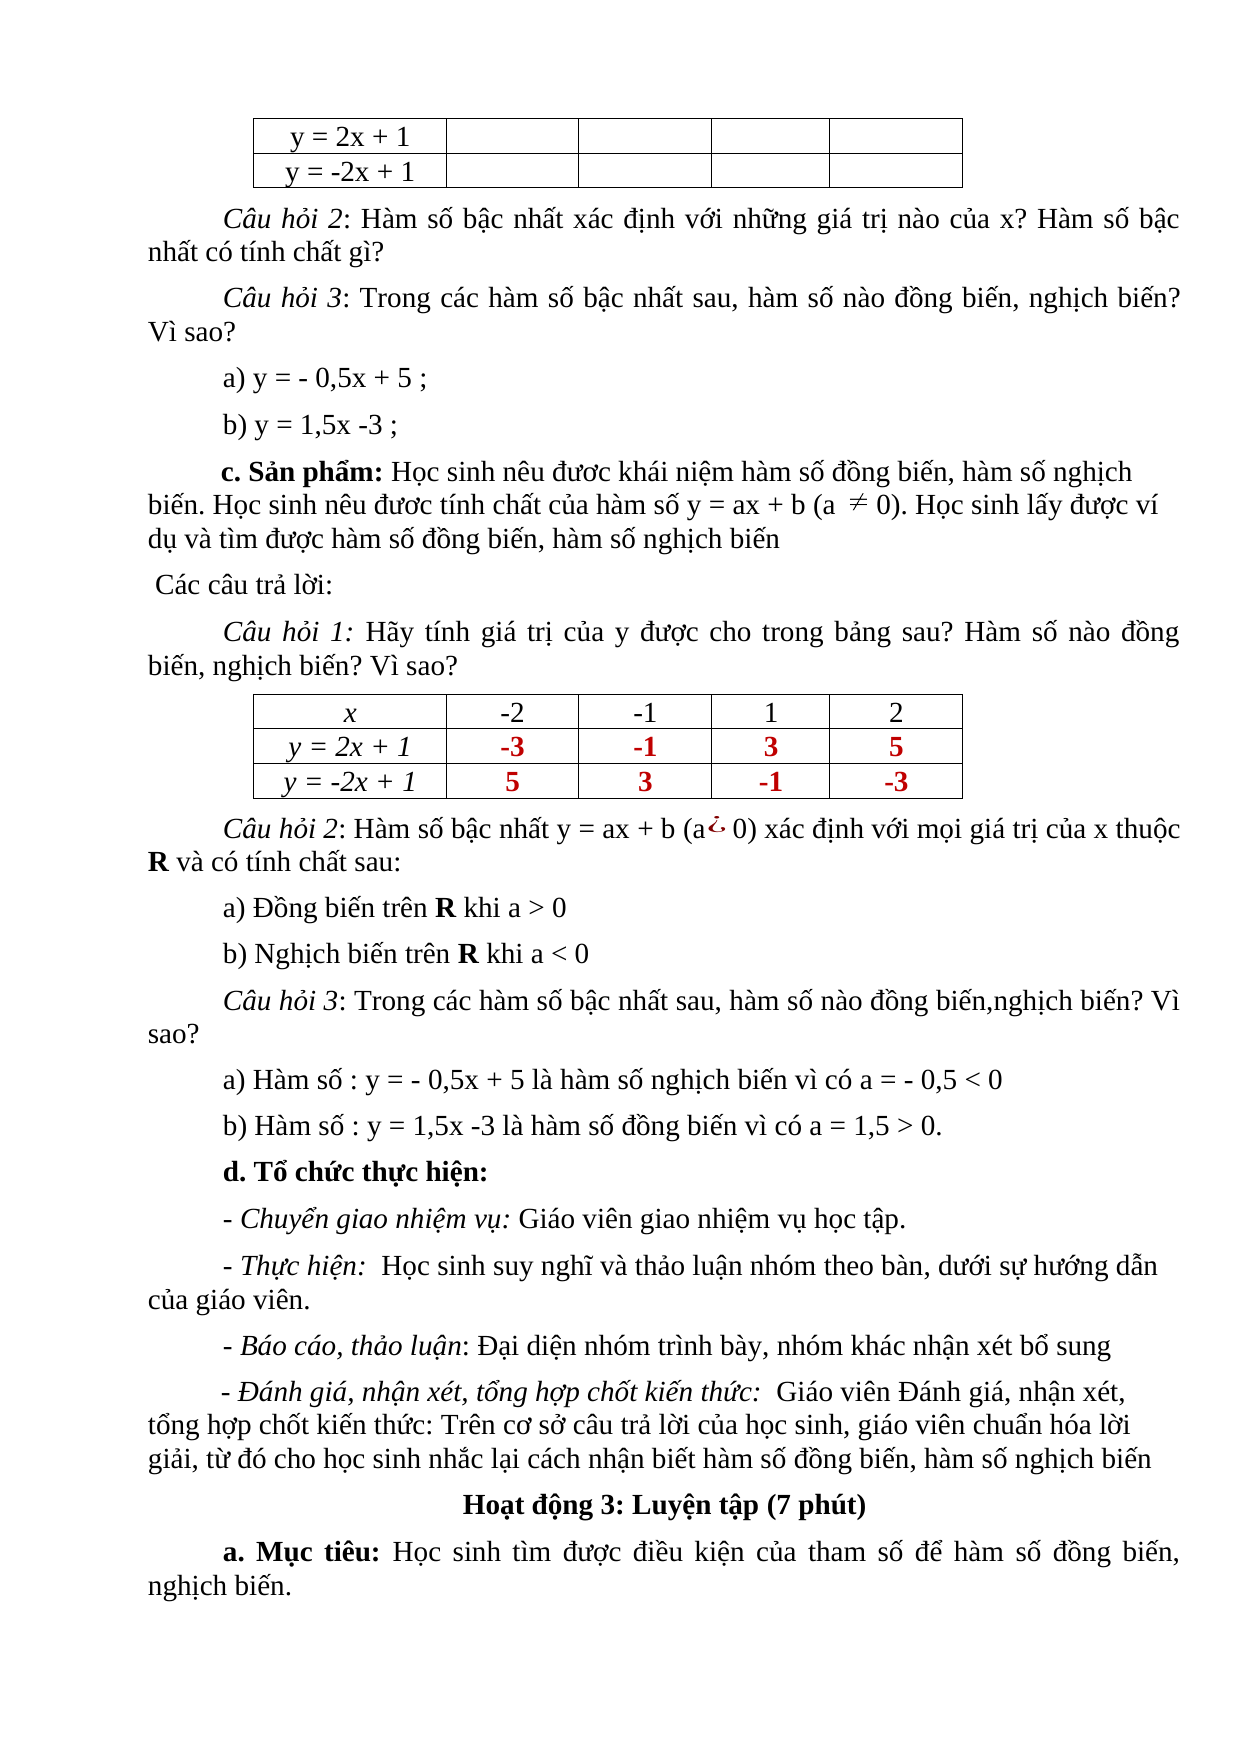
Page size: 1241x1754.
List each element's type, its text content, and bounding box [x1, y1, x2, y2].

text Câu hỏi 2: Hàm số bậc nhất xác định với những giá trị nào của x? Hàm số bậc nhất có tính chất gì? [148, 201, 1181, 268]
table_cell [447, 154, 578, 187]
text b) Nghịch biến trên R khi a < 0 [148, 937, 1181, 970]
table_cell [830, 154, 962, 187]
table_cell [830, 119, 962, 153]
text d. Tổ chức thực hiện: [148, 1154, 1181, 1188]
table_cell 5 [447, 764, 578, 797]
table_cell [579, 154, 711, 187]
text - Đánh giá, nhận xét, tổng hợp chốt kiến thức: Giáo viên Đánh giá, nhận xét, tổng hợp chốt kiến thức: Trên cơ sở câu trả lời của học sinh, giáo viên chuẩn hóa lời giải, từ đó cho học sinh nhắc lại cách nhận biết hàm số đồng biến, hàm số nghịch biến [148, 1374, 1181, 1474]
text Câu hỏi 1: Hãy tính giá trị của y được cho trong bảng sau? Hàm số nào đồng biến, nghịch biến? Vì sao? [148, 614, 1181, 681]
table_cell y = 2x + 1 [254, 119, 446, 153]
text Câu hỏi 3: Trong các hàm số bậc nhất sau, hàm số nào đồng biến,nghịch biến? Vì sao? [148, 983, 1181, 1050]
table_cell -1 [579, 729, 711, 763]
text - Chuyển giao nhiệm vụ: Giáo viên giao nhiệm vụ học tập. [148, 1201, 1181, 1235]
table_cell y = 2x + 1 [254, 729, 446, 763]
table_cell [447, 119, 578, 153]
text Hoạt động 3: Luyện tập (7 phút) [148, 1487, 1181, 1521]
table_cell [712, 154, 829, 187]
table_cell -3 [830, 764, 962, 797]
table_cell [579, 119, 711, 153]
table_header x [254, 695, 446, 728]
text b) y = 1,5x -3 ; [148, 407, 1181, 441]
table_cell y = -2x + 1 [254, 764, 446, 797]
text Câu hỏi 2: Hàm số bậc nhất y = ax + b (a0) xác định với mọi giá trị của x thuộc R và có tính chất sau: [148, 811, 1181, 878]
text Câu hỏi 3: Trong các hàm số bậc nhất sau, hàm số nào đồng biến, nghịch biến? Vì sao? [148, 280, 1181, 347]
text b) Hàm số : y = 1,5x -3 là hàm số đồng biến vì có a = 1,5 > 0. [148, 1108, 1181, 1142]
table_cell 3 [712, 729, 829, 763]
table_cell 5 [830, 729, 962, 763]
text a) Đồng biến trên R khi a > 0 [148, 891, 1181, 924]
table_cell [712, 119, 829, 153]
table_cell 3 [579, 764, 711, 797]
table_header -1 [579, 695, 711, 728]
table_header -2 [447, 695, 578, 728]
table_cell -3 [447, 729, 578, 763]
table_cell y = -2x + 1 [254, 154, 446, 187]
text - Thực hiện: Học sinh suy nghĩ và thảo luận nhóm theo bàn, dưới sự hướng dẫn của giáo viên. [148, 1248, 1181, 1315]
table_cell -1 [712, 764, 829, 797]
text - Báo cáo, thảo luận: Đại diện nhóm trình bày, nhóm khác nhận xét bổ sung [148, 1328, 1181, 1361]
table_header 2 [830, 695, 962, 728]
text Các câu trả lời: [148, 567, 1181, 601]
table_header 1 [712, 695, 829, 728]
text a) Hàm số : y = - 0,5x + 5 là hàm số nghịch biến vì có a = - 0,5 < 0 [148, 1062, 1181, 1096]
text c. Sản phẩm: Học sinh nêu đươc khái niệm hàm số đồng biến, hàm số nghịch biến. Học sinh nêu đươc tính chất của hàm số y = ax + b (a 0). Học sinh lấy được ví dụ và tìm được hàm số đồng biến, hàm số nghịch biến [148, 454, 1181, 554]
text a. Mục tiêu: Học sinh tìm được điều kiện của tham số để hàm số đồng biến, nghịch biến. [148, 1534, 1181, 1602]
text a) y = - 0,5x + 5 ; [148, 360, 1181, 393]
